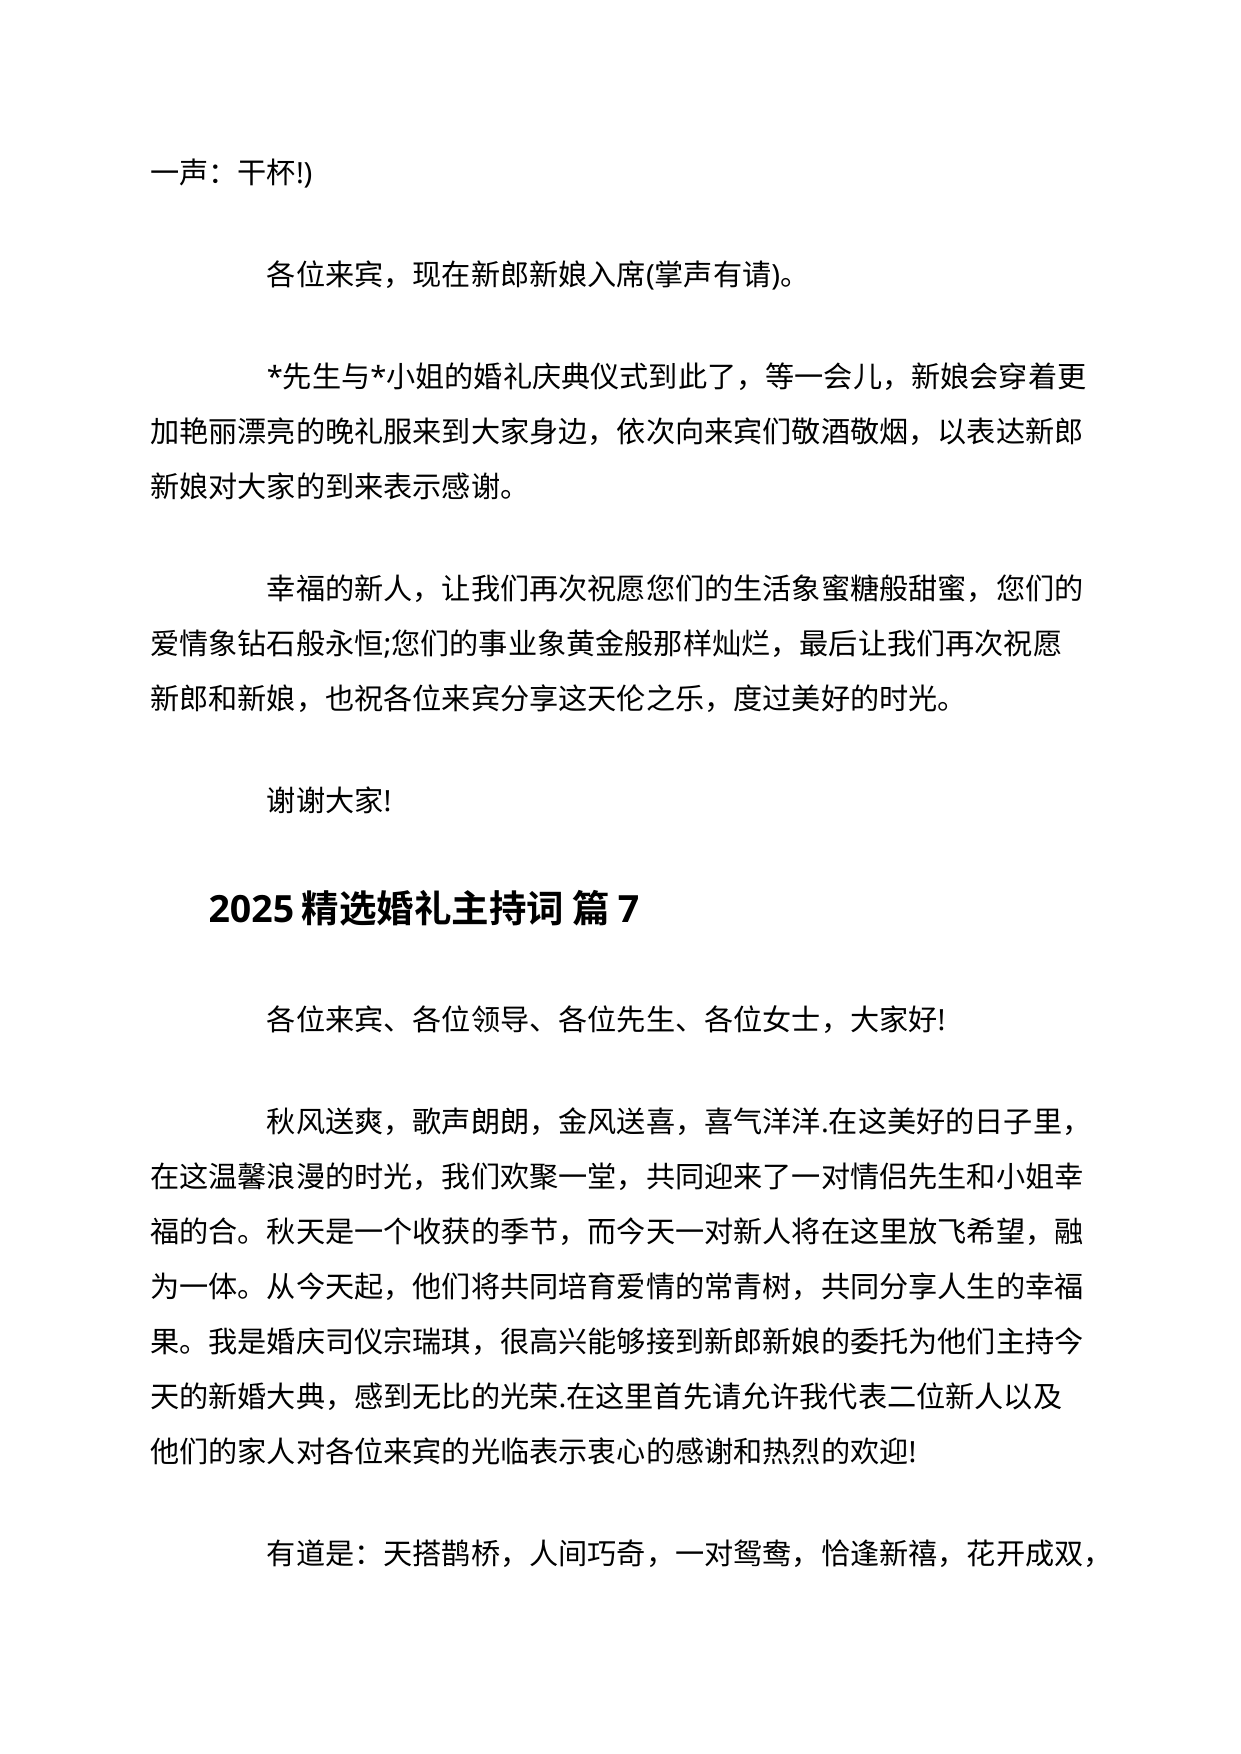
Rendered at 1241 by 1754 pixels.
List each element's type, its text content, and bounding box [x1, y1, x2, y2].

text 2025精选婚礼主持词 篇7 [150, 879, 1090, 934]
text 秋风送爽，歌声朗朗，金风送喜，喜气洋洋.在这美好的日子里，在这温馨浪漫的时光，我们欢聚一堂，共同迎来了一对情侣先生和小姐幸福的合。秋天是一个收获的季节，而今天一对新人将在这里放飞希望，融为一体。从今天起，他们将共同培育爱情的常青树，共同分享人生的幸福果。我是婚庆司仪宗瑞琪，很高兴能够接到新郎新娘的委托为他们主持今天的新婚大典，感到无比的光荣.在这里首先请允许我代表二位新人以及他们的家人对各位来宾的光临表示衷心的感谢和热烈的欢迎! [150, 1099, 1090, 1471]
text 各位来宾、各位领导、各位先生、各位女士，大家好! [150, 997, 1090, 1039]
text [150, 1530, 1090, 1573]
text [150, 150, 1090, 192]
text 各位来宾，现在新郎新娘入席(掌声有请)。 [150, 252, 1090, 294]
text 幸福的新人，让我们再次祝愿您们的生活象蜜糖般甜蜜，您们的爱情象钻石般永恒;您们的事业象黄金般那样灿烂，最后让我们再次祝愿新郎和新娘，也祝各位来宾分享这天伦之乐，度过美好的时光。 [150, 566, 1090, 718]
text 谢谢大家! [150, 777, 1090, 820]
text *先生与*小姐的婚礼庆典仪式到此了，等一会儿，新娘会穿着更加艳丽漂亮的晚礼服来到大家身边，依次向来宾们敬酒敬烟，以表达新郎新娘对大家的到来表示感谢。 [150, 354, 1090, 506]
